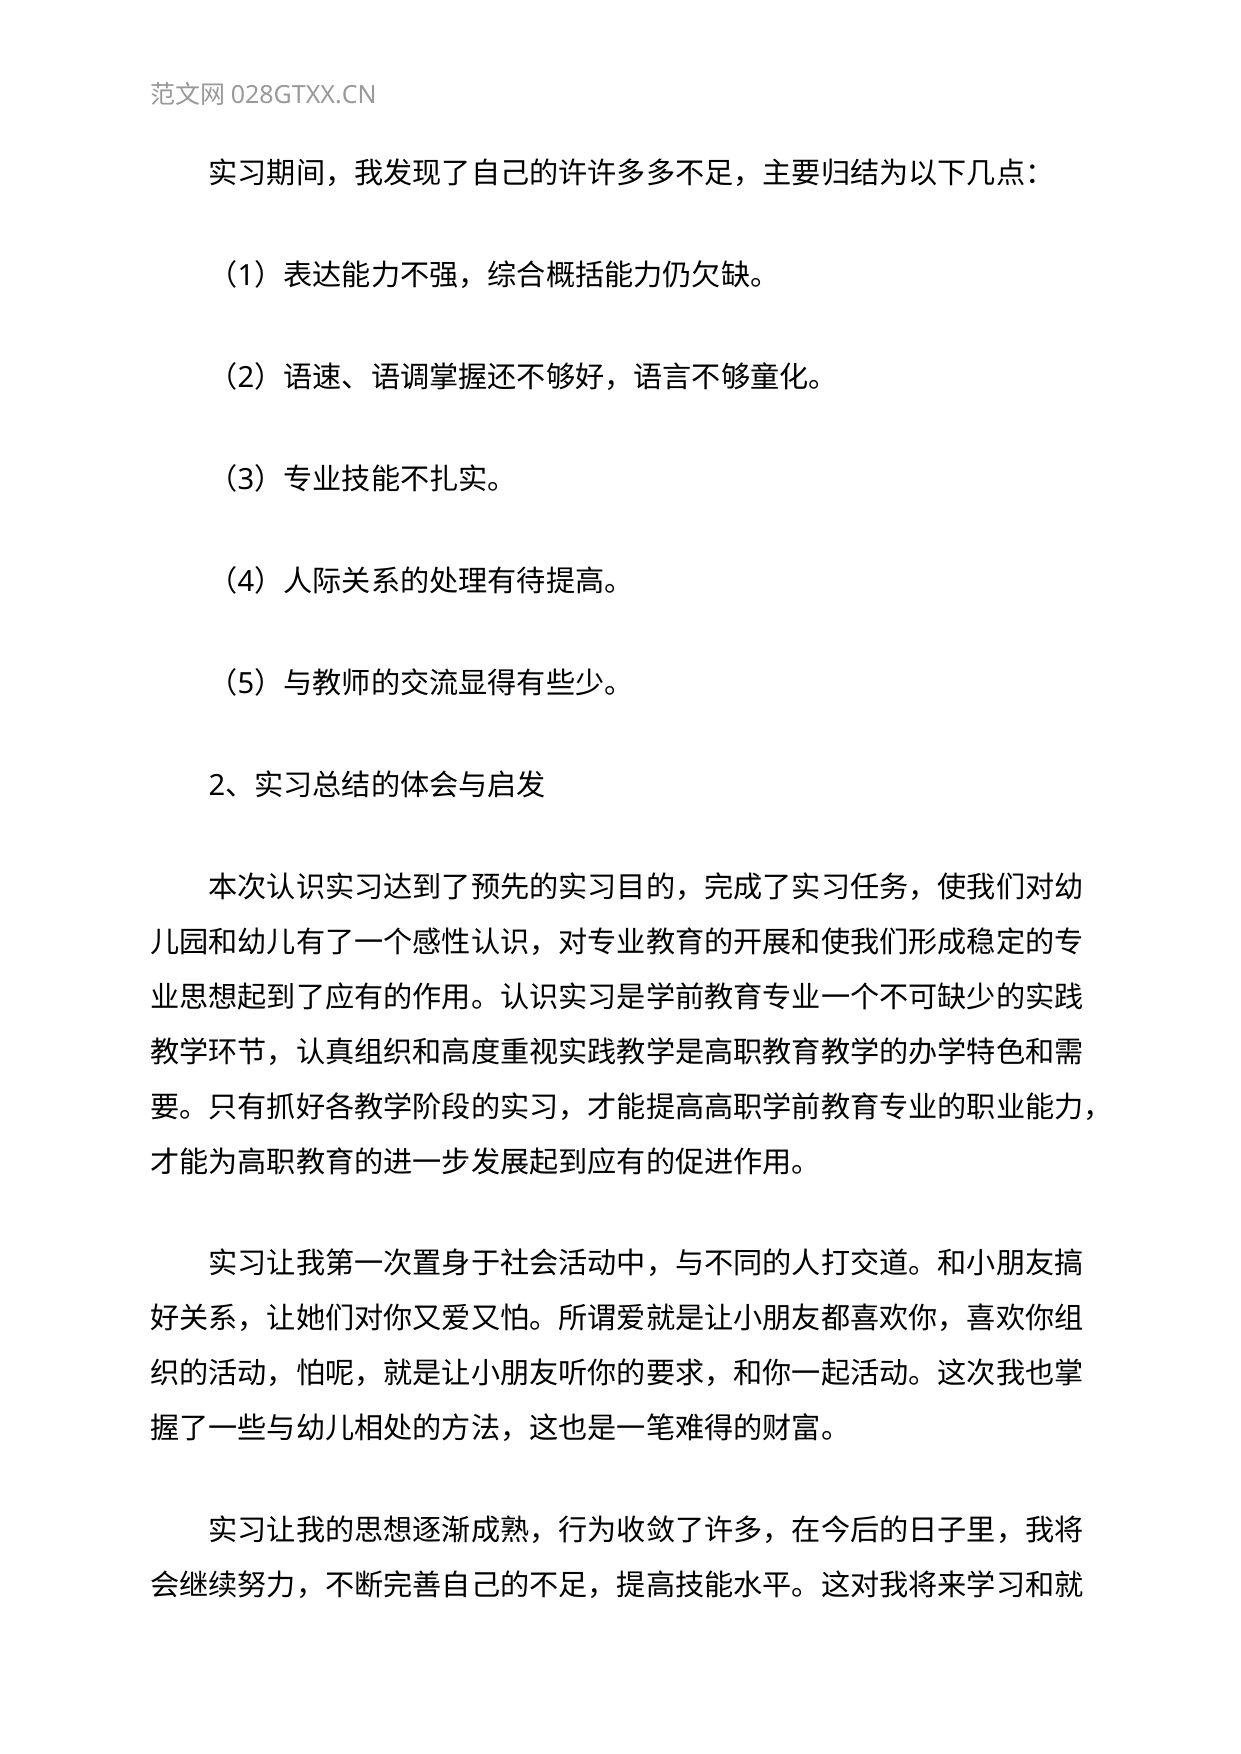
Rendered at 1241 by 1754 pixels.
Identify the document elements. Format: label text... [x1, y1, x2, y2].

text （3）专业技能不扎实。 [150, 456, 1090, 498]
text 本次认识实习达到了预先的实习目的，完成了实习任务，使我们对幼儿园和幼儿有了一个感性认识，对专业教育的开展和使我们形成稳定的专业思想起到了应有的作用。认识实习是学前教育专业一个不可缺少的实践教学环节，认真组织和高度重视实践教学是高职教育教学的办学特色和需要。只有抓好各教学阶段的实习，才能提高高职学前教育专业的职业能力，才能为高职教育的进一步发展起到应有的促进作用。 [150, 864, 1090, 1180]
text 实习期间，我发现了自己的许许多多不足，主要归结为以下几点： [150, 150, 1090, 192]
text 2、实习总结的体会与启发 [150, 762, 1090, 804]
text （2）语速、语调掌握还不够好，语言不够童化。 [150, 354, 1090, 396]
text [150, 1506, 1090, 1603]
text （1）表达能力不强，综合概括能力仍欠缺。 [150, 252, 1090, 294]
text （5）与教师的交流显得有些少。 [150, 660, 1090, 702]
text （4）人际关系的处理有待提高。 [150, 558, 1090, 600]
text 实习让我第一次置身于社会活动中，与不同的人打交道。和小朋友搞好关系，让她们对你又爱又怕。所谓爱就是让小朋友都喜欢你，喜欢你组织的活动，怕呢，就是让小朋友听你的要求，和你一起活动。这次我也掌握了一些与幼儿相处的方法，这也是一笔难得的财富。 [150, 1240, 1090, 1447]
